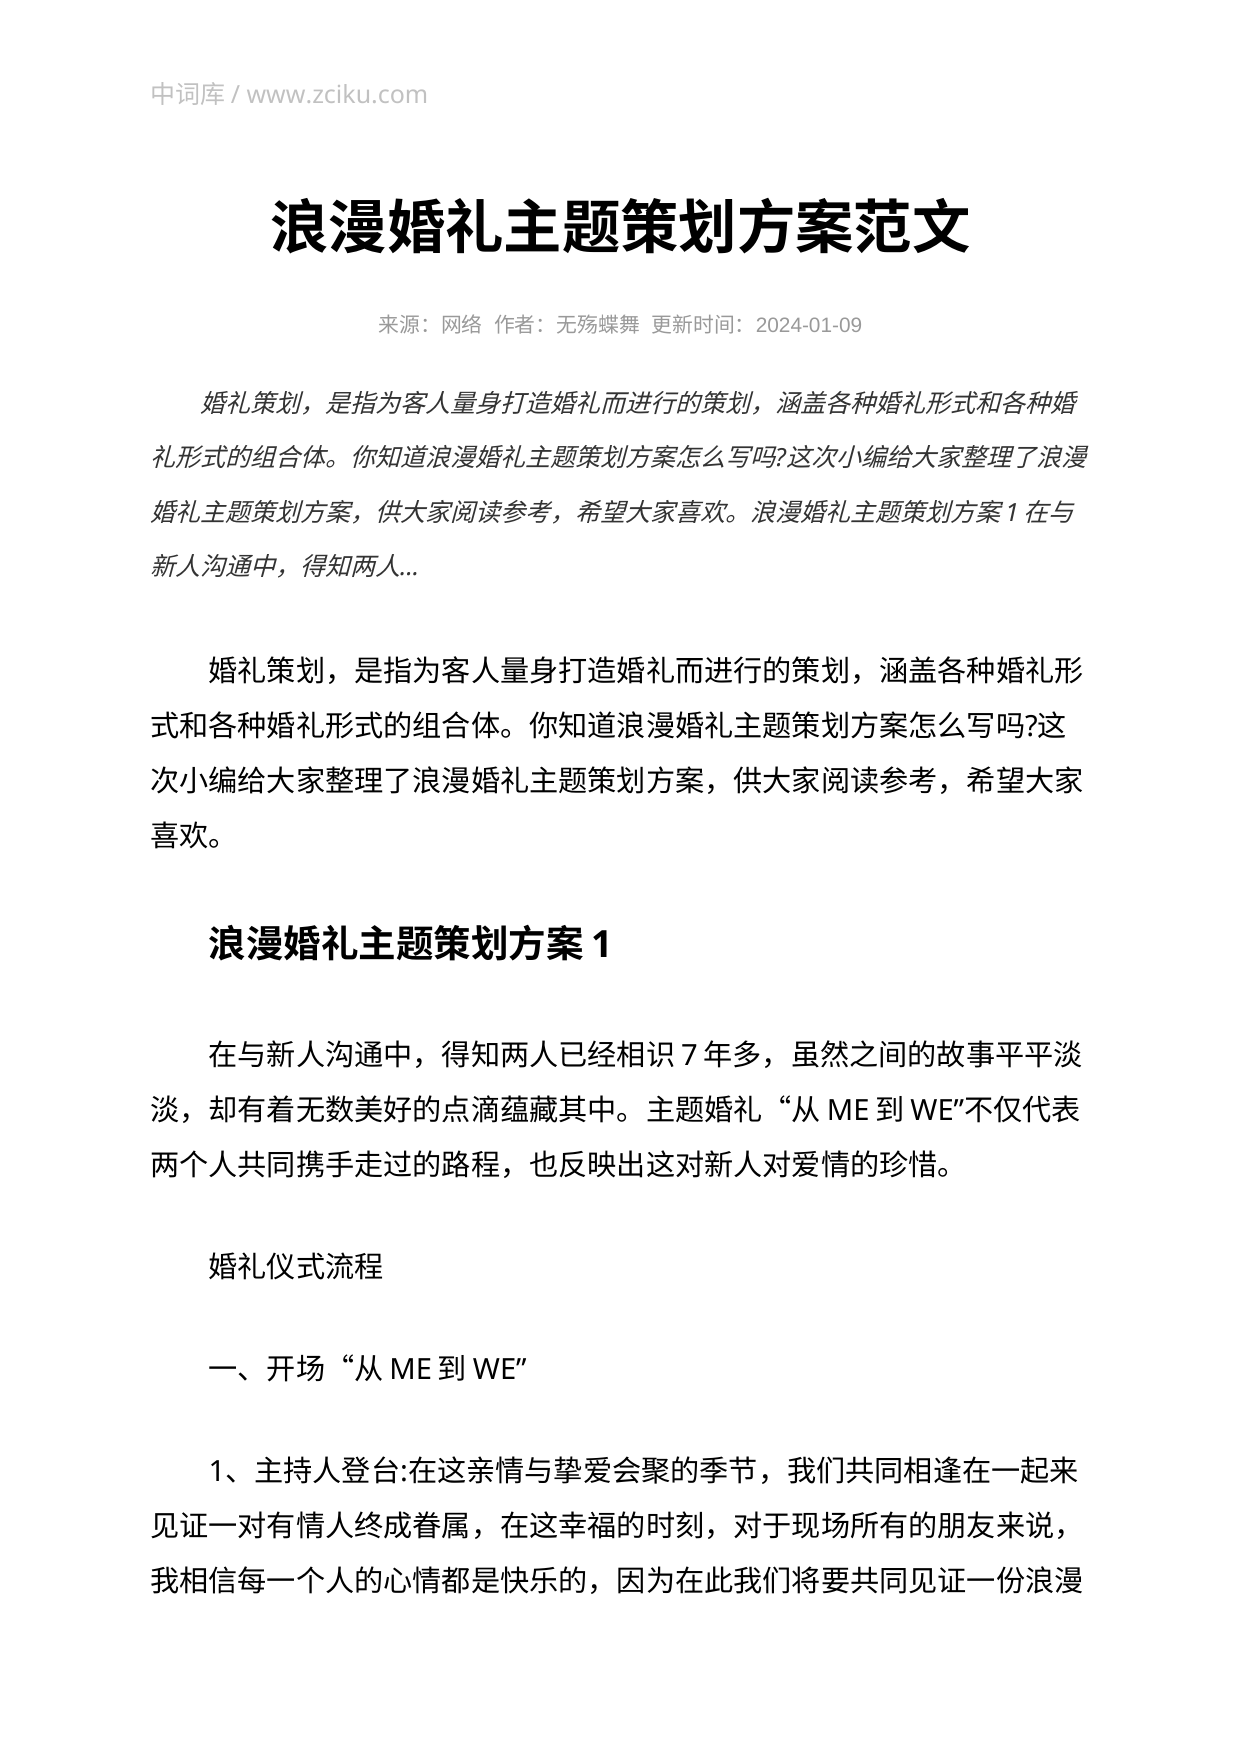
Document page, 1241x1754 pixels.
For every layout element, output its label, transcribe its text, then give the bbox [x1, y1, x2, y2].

text 婚礼仪式流程 [150, 1244, 1090, 1286]
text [150, 1447, 1090, 1600]
text 浪漫婚礼主题策划方案1 [150, 914, 1090, 969]
text 婚礼策划，是指为客人量身打造婚礼而进行的策划，涵盖各种婚礼形式和各种婚礼形式的组合体。你知道浪漫婚礼主题策划方案怎么写吗?这次小编给大家整理了浪漫婚礼主题策划方案，供大家阅读参考，希望大家喜欢。浪漫婚礼主题策划方案1在与新人沟通中，得知两人... [150, 383, 1090, 583]
text 婚礼策划，是指为客人量身打造婚礼而进行的策划，涵盖各种婚礼形式和各种婚礼形式的组合体。你知道浪漫婚礼主题策划方案怎么写吗?这次小编给大家整理了浪漫婚礼主题策划方案，供大家阅读参考，希望大家喜欢。 [150, 648, 1090, 855]
subtitle 浪漫婚礼主题策划方案范文 [150, 181, 1090, 266]
text 来源：网络 作者：无殇蝶舞 更新时间：2024-01-09 [150, 313, 1090, 337]
text 一、开场“从ME到WE” [150, 1346, 1090, 1388]
text 在与新人沟通中，得知两人已经相识7年多，虽然之间的故事平平淡淡，却有着无数美好的点滴蕴藏其中。主题婚礼“从ME到WE”不仅代表两个人共同携手走过的路程，也反映出这对新人对爱情的珍惜。 [150, 1032, 1090, 1184]
